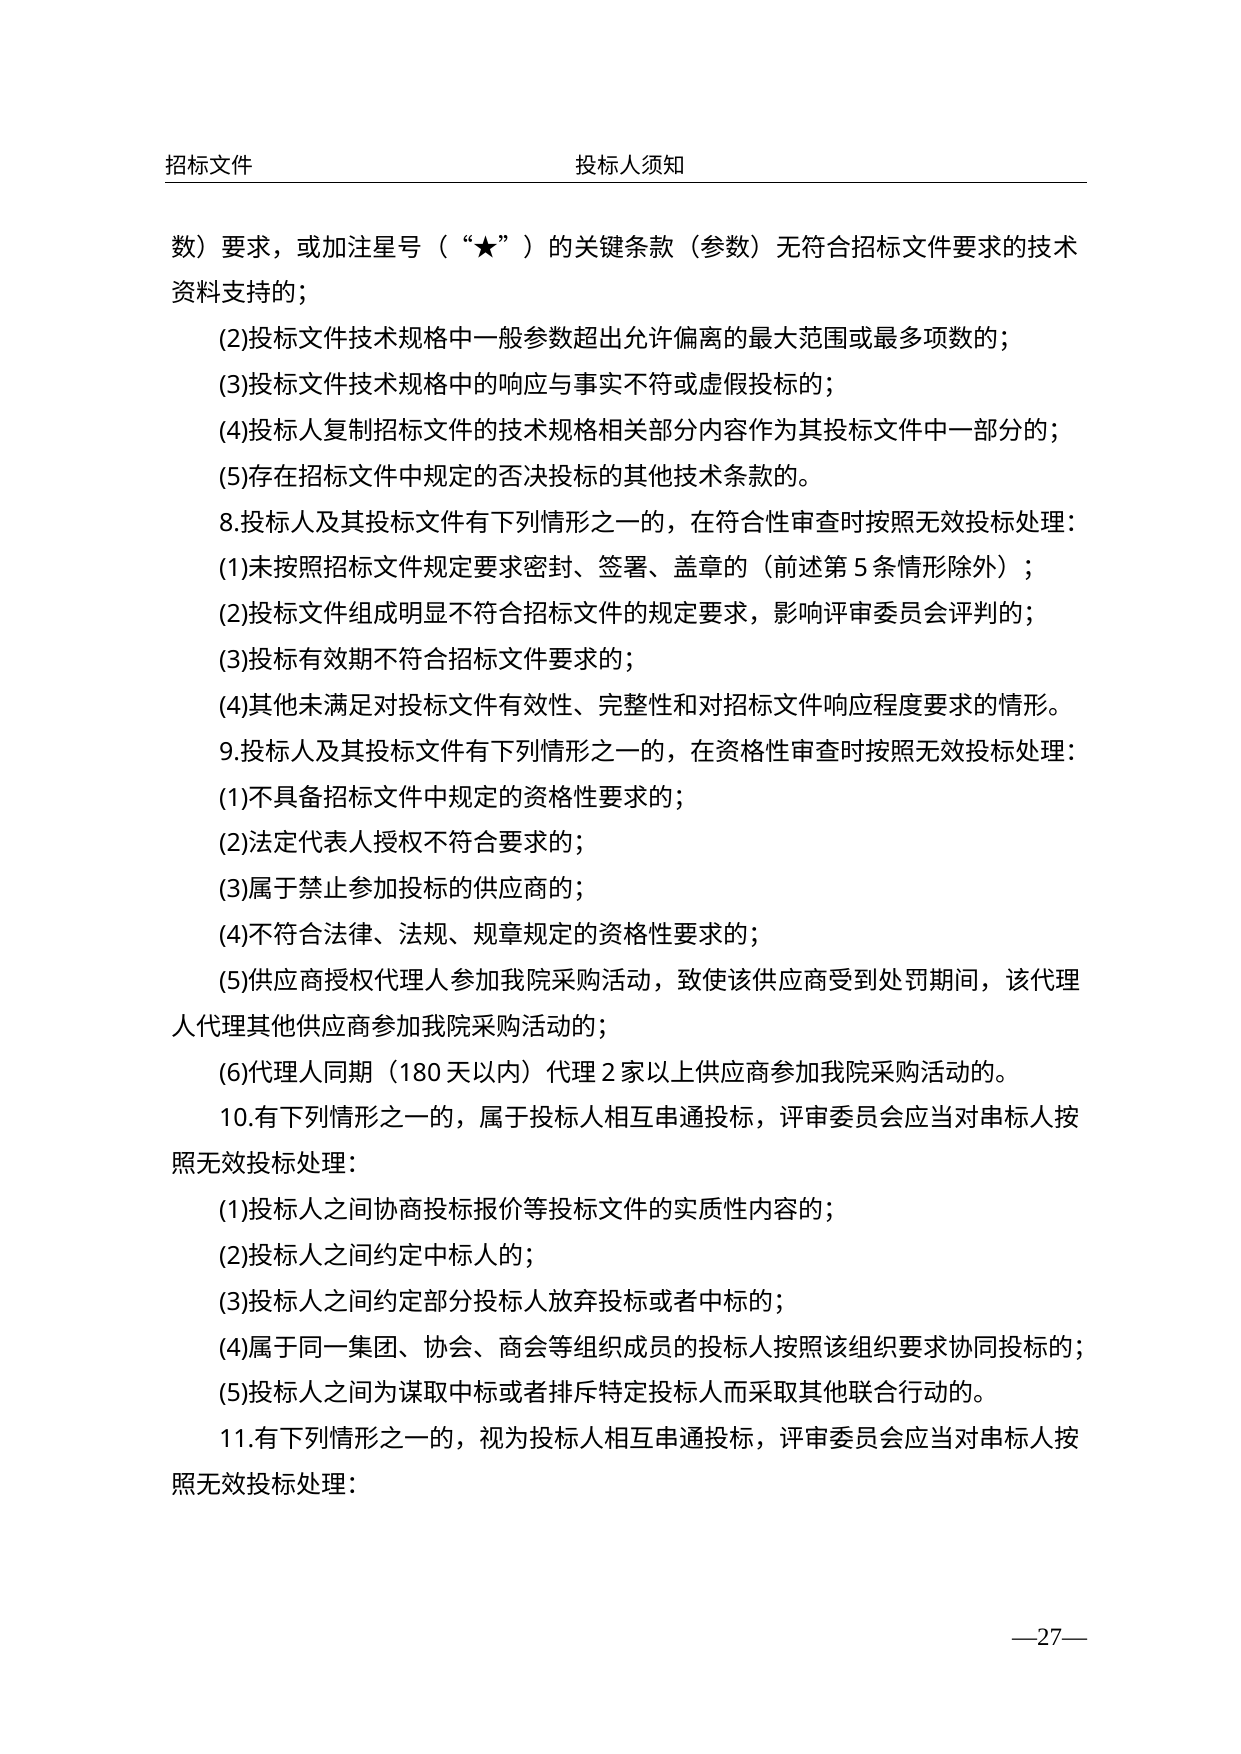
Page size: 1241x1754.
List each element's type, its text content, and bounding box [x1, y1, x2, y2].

text (3)投标人之间约定部分投标人放弃投标或者中标的； [171, 1273, 1081, 1319]
text (4)不符合法律、法规、规章规定的资格性要求的； [171, 907, 1081, 953]
text (2)法定代表人授权不符合要求的； [171, 815, 1081, 861]
text (4)属于同一集团、协会、商会等组织成员的投标人按照该组织要求协同投标的； [171, 1319, 1081, 1365]
text (4)其他未满足对投标文件有效性、完整性和对招标文件响应程度要求的情形。 [171, 678, 1081, 723]
text (5)供应商授权代理人参加我院采购活动，致使该供应商受到处罚期间，该代理人代理其他供应商参加我院采购活动的； [171, 953, 1081, 1044]
text (1)未按照招标文件规定要求密封、签署、盖章的（前述第5条情形除外）； [171, 540, 1081, 586]
text 11.有下列情形之一的，视为投标人相互串通投标，评审委员会应当对串标人按照无效投标处理： [171, 1411, 1081, 1503]
text (6)代理人同期（180天以内）代理2家以上供应商参加我院采购活动的。 [171, 1044, 1081, 1090]
text (5)投标人之间为谋取中标或者排斥特定投标人而采取其他联合行动的。 [171, 1365, 1081, 1411]
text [171, 219, 1081, 311]
text (3)投标有效期不符合招标文件要求的； [171, 632, 1081, 678]
text 9.投标人及其投标文件有下列情形之一的，在资格性审查时按照无效投标处理： [171, 723, 1081, 769]
text (1)投标人之间协商投标报价等投标文件的实质性内容的； [171, 1182, 1081, 1228]
text (4)投标人复制招标文件的技术规格相关部分内容作为其投标文件中一部分的； [171, 403, 1081, 448]
text 8.投标人及其投标文件有下列情形之一的，在符合性审查时按照无效投标处理： [171, 494, 1081, 540]
text (2)投标文件技术规格中一般参数超出允许偏离的最大范围或最多项数的； [171, 311, 1081, 357]
text (2)投标文件组成明显不符合招标文件的规定要求，影响评审委员会评判的； [171, 586, 1081, 632]
text (5)存在招标文件中规定的否决投标的其他技术条款的。 [171, 448, 1081, 494]
text (3)投标文件技术规格中的响应与事实不符或虚假投标的； [171, 357, 1081, 403]
text (2)投标人之间约定中标人的； [171, 1228, 1081, 1273]
text (3)属于禁止参加投标的供应商的； [171, 861, 1081, 907]
text 10.有下列情形之一的，属于投标人相互串通投标，评审委员会应当对串标人按照无效投标处理： [171, 1090, 1081, 1182]
text (1)不具备招标文件中规定的资格性要求的； [171, 769, 1081, 815]
